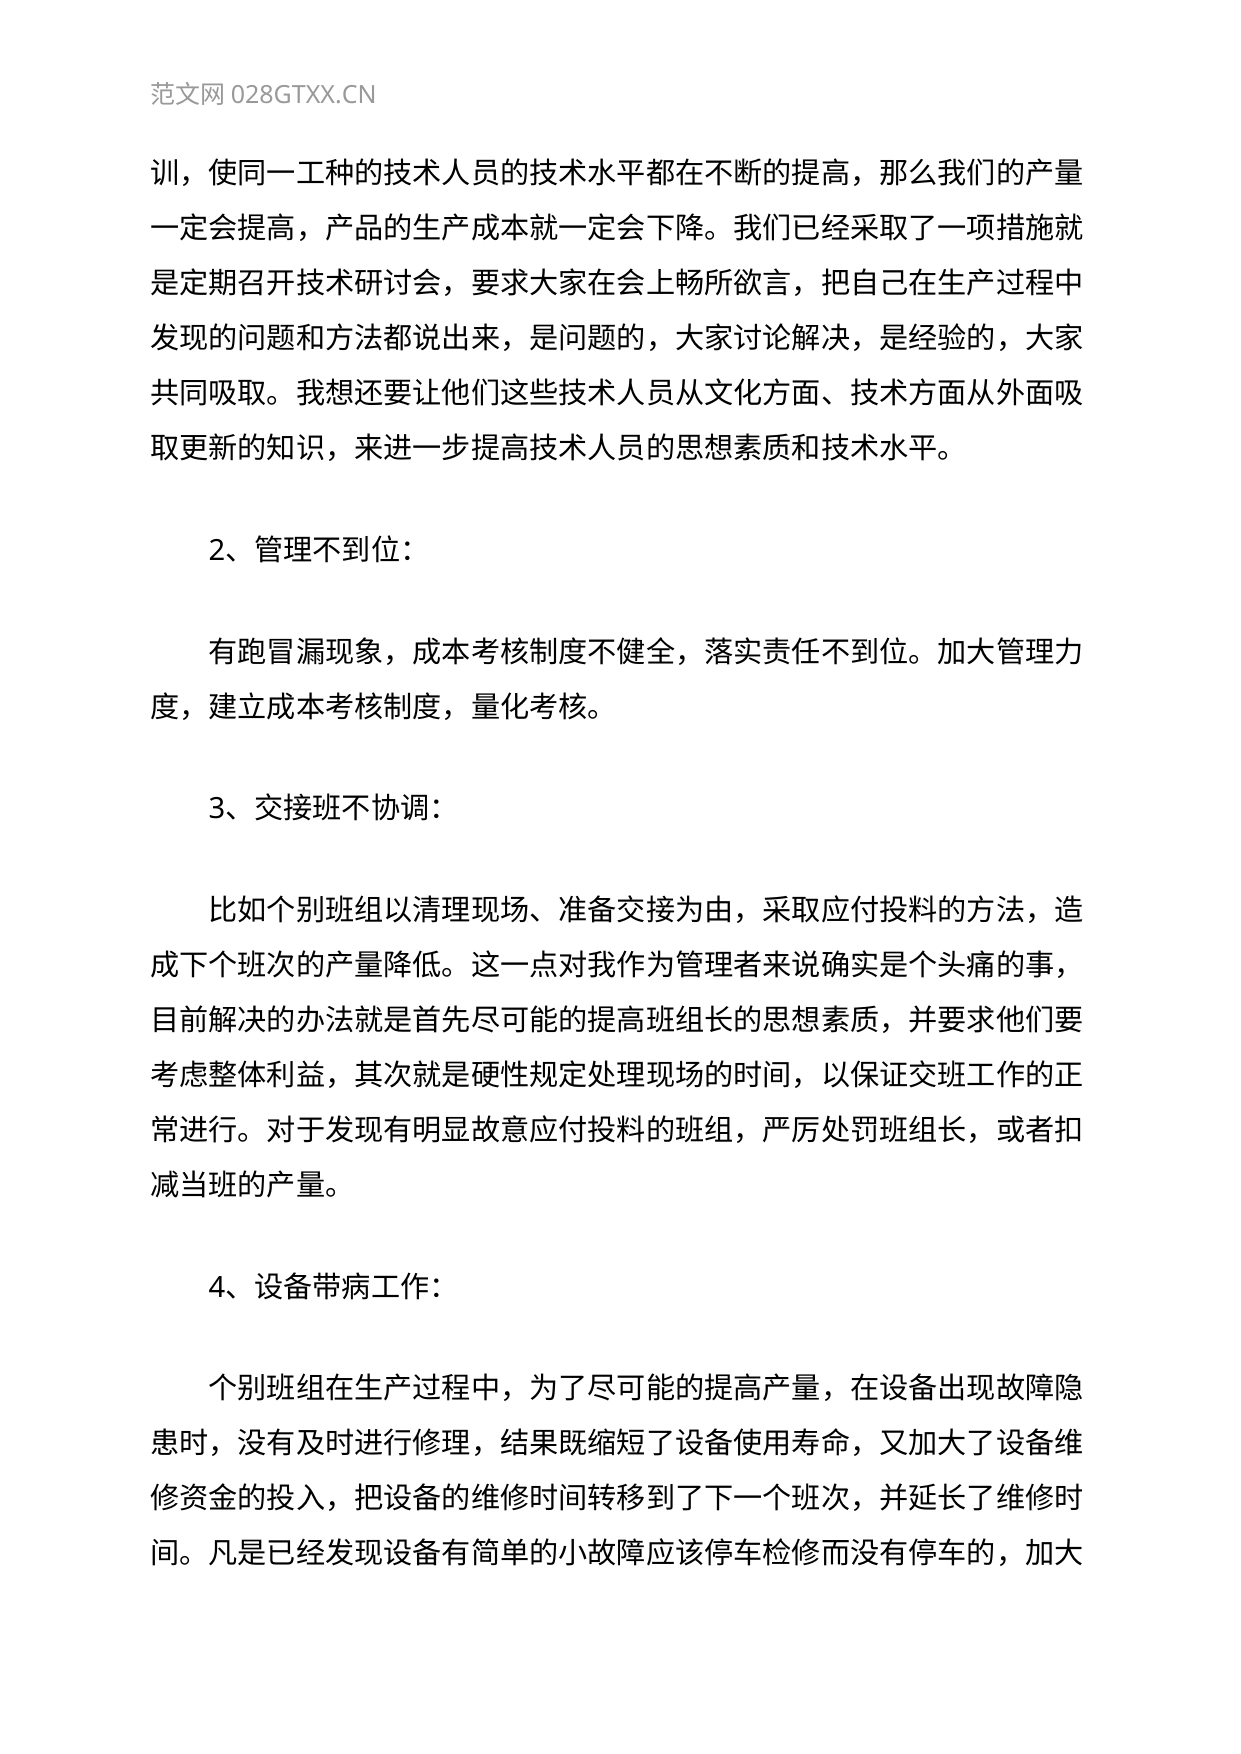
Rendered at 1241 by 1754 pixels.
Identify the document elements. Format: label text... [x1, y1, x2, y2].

text 有跑冒漏现象，成本考核制度不健全，落实责任不到位。加大管理力度，建立成本考核制度，量化考核。 [150, 628, 1090, 725]
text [150, 1365, 1090, 1572]
text 3、交接班不协调： [150, 785, 1090, 827]
text 2、管理不到位： [150, 526, 1090, 569]
text 4、设备带病工作： [150, 1263, 1090, 1306]
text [150, 150, 1090, 467]
text 比如个别班组以清理现场、准备交接为由，采取应付投料的方法，造成下个班次的产量降低。这一点对我作为管理者来说确实是个头痛的事，目前解决的办法就是首先尽可能的提高班组长的思想素质，并要求他们要考虑整体利益，其次就是硬性规定处理现场的时间，以保证交班工作的正常进行。对于发现有明显故意应付投料的班组，严厉处罚班组长，或者扣减当班的产量。 [150, 887, 1090, 1204]
